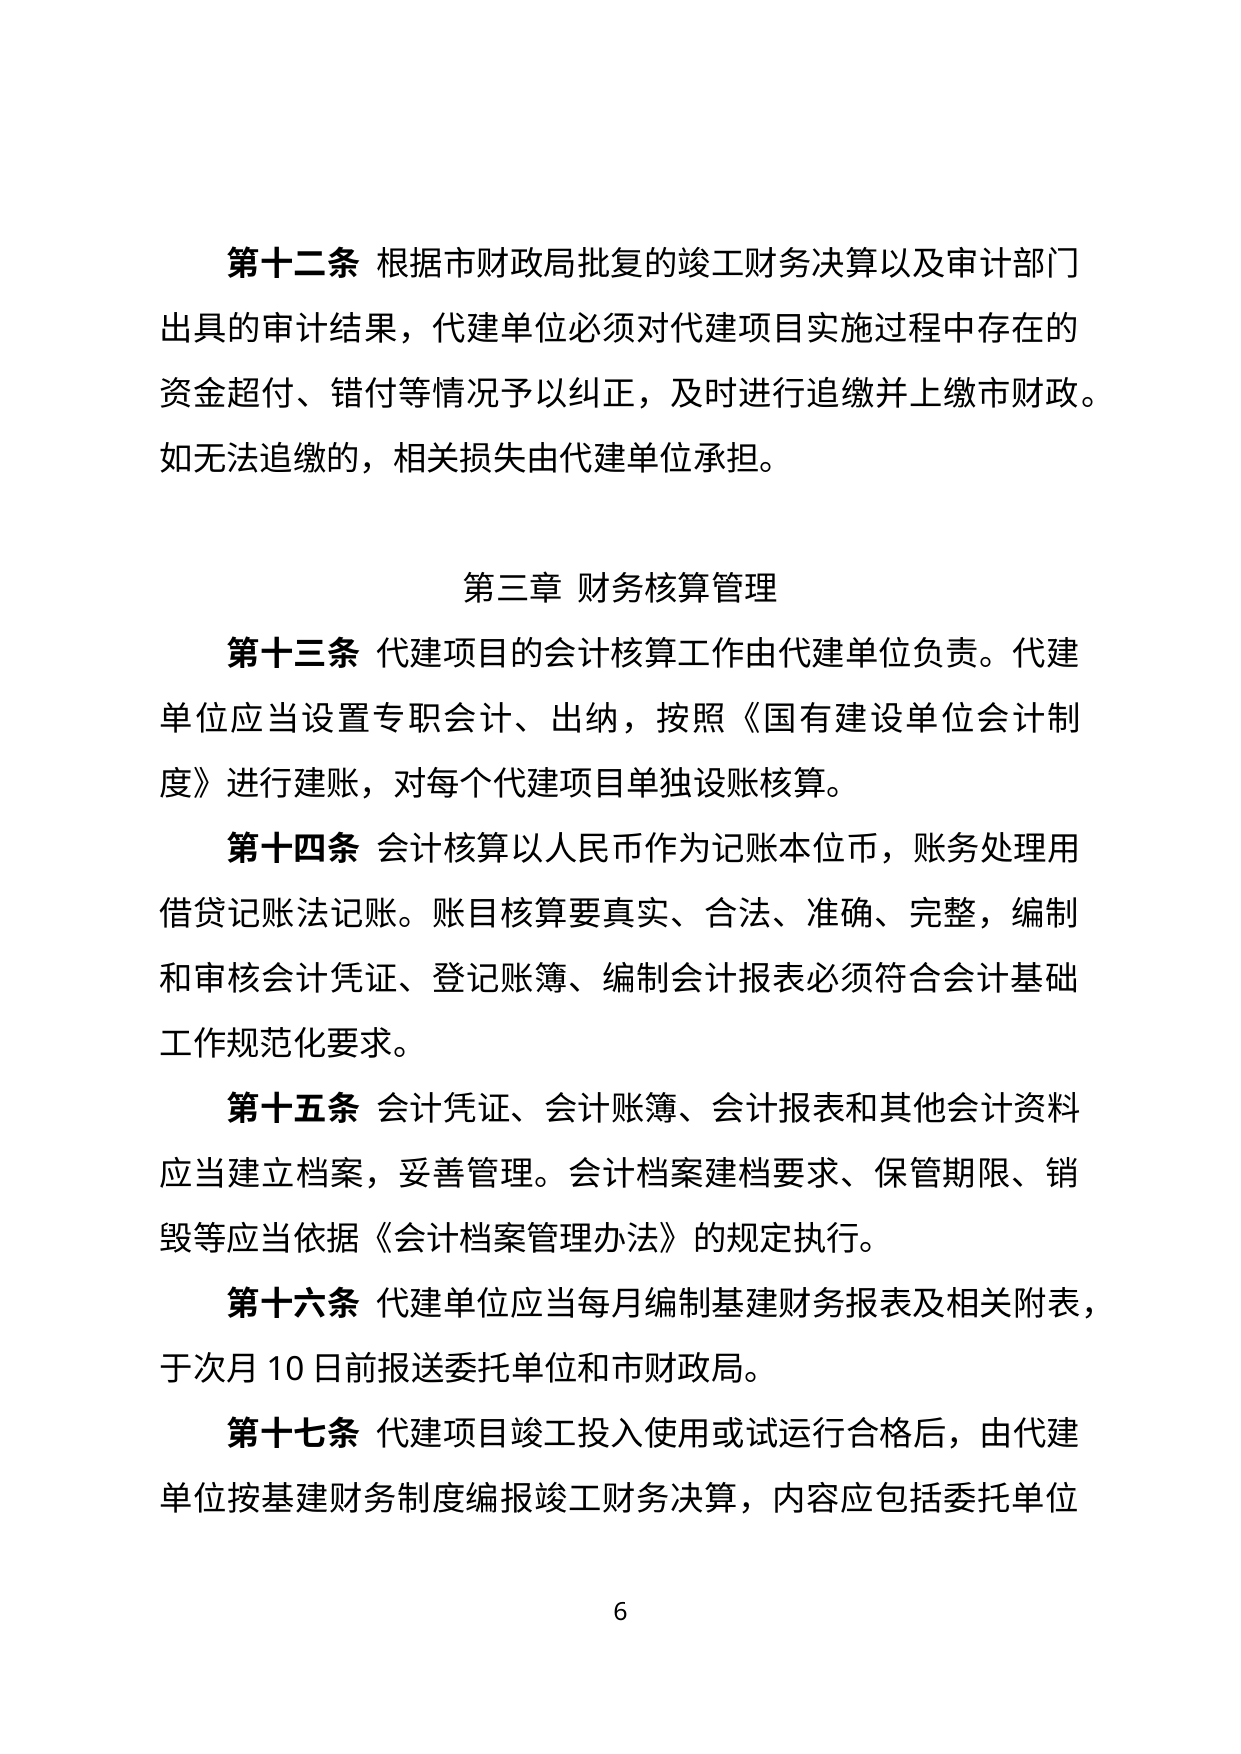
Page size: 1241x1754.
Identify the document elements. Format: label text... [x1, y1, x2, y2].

text 第十五条 会计凭证、会计账簿、会计报表和其他会计资料应当建立档案，妥善管理。会计档案建档要求、保管期限、销毁等应当依据《会计档案管理办法》的规定执行。 [159, 1073, 1081, 1268]
text 第十四条 会计核算以人民币作为记账本位币，账务处理用借贷记账法记账。账目核算要真实、合法、准确、完整，编制和审核会计凭证、登记账簿、编制会计报表必须符合会计基础工作规范化要求。 [159, 813, 1081, 1073]
text 第三章 财务核算管理 [159, 553, 1081, 618]
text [159, 1398, 1081, 1528]
text 第十三条 代建项目的会计核算工作由代建单位负责。代建单位应当设置专职会计、出纳，按照《国有建设单位会计制度》进行建账，对每个代建项目单独设账核算。 [159, 618, 1081, 813]
text 第十六条 代建单位应当每月编制基建财务报表及相关附表，于次月10日前报送委托单位和市财政局。 [159, 1268, 1081, 1398]
text 第十二条 根据市财政局批复的竣工财务决算以及审计部门出具的审计结果，代建单位必须对代建项目实施过程中存在的资金超付、错付等情况予以纠正，及时进行追缴并上缴市财政。如无法追缴的，相关损失由代建单位承担。 [159, 228, 1081, 488]
